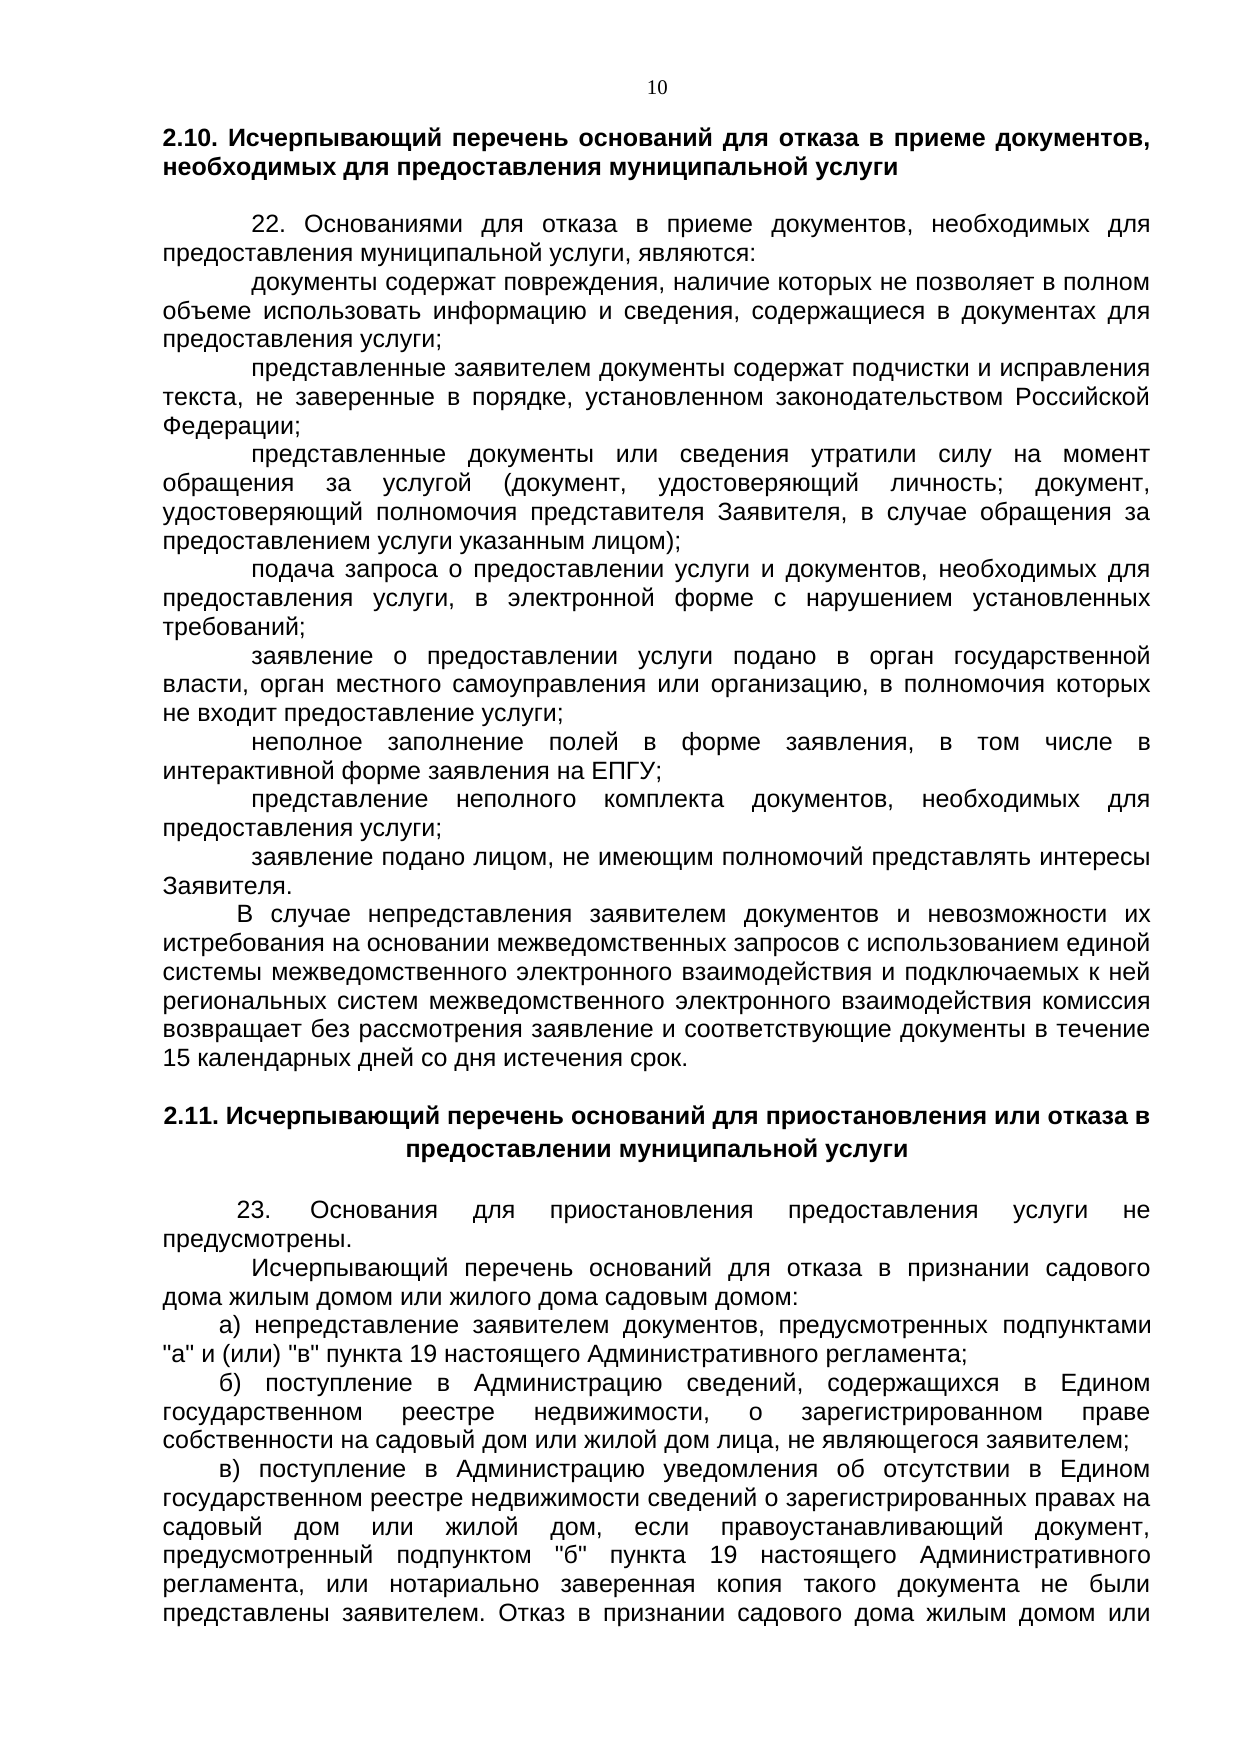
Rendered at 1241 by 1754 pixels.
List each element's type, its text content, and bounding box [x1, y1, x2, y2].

text представленные заявителем документы содержат подчистки и исправления текста, не заверенные в порядке, установленном законодательством Российской Федерации; [162, 353, 1152, 439]
text 22. Основаниями для отказа в приеме документов, необходимых для предоставления муниципальной услуги, являются: [162, 209, 1152, 267]
text подача запроса о предоставлении услуги и документов, необходимых для предоставления услуги, в электронной форме с нарушением установленных требований; [162, 554, 1152, 641]
text представленные документы или сведения утратили силу на момент обращения за услугой (документ, удостоверяющий личность; документ, удостоверяющий полномочия представителя Заявителя, в случае обращения за предоставлением услуги указанным лицом); [162, 439, 1152, 554]
text документы содержат повреждения, наличие которых не позволяет в полном объеме использовать информацию и сведения, содержащиеся в документах для предоставления услуги; [162, 267, 1152, 353]
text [162, 1454, 1152, 1627]
text Исчерпывающий перечень оснований для отказа в признании садового дома жилым домом или жилого дома садовым домом: [162, 1253, 1152, 1310]
text б) поступление в Администрацию сведений, содержащихся в Едином государственном реестре недвижимости, о зарегистрированном праве собственности на садовый дом или жилой дом лица, не являющегося заявителем; [162, 1368, 1152, 1454]
text представление неполного комплекта документов, необходимых для предоставления услуги; [162, 784, 1152, 842]
text а) непредставление заявителем документов, предусмотренных подпунктами "а" и (или) "в" пункта 19 настоящего Административного регламента; [162, 1310, 1152, 1368]
text 2.10. Исчерпывающий перечень оснований для отказа в приеме документов, необходимых для предоставления муниципальной услуги [162, 123, 1152, 181]
list Основания для приостановления предоставления услуги не предусмотрены. [162, 1195, 1152, 1253]
text заявление о предоставлении услуги подано в орган государственной власти, орган местного самоуправления или организацию, в полномочия которых не входит предоставление услуги; [162, 641, 1152, 727]
text В случае непредставления заявителем документов и невозможности их истребования на основании межведомственных запросов с использованием единой системы межведомственного электронного взаимодействия и подключаемых к ней региональных систем межведомственного электронного взаимодействия комиссия возвращает без рассмотрения заявление и соответствующие документы в течение 15 календарных дней со дня истечения срок. [162, 899, 1152, 1072]
text 2.11. Исчерпывающий перечень оснований для приостановления или отказа в предоставлении муниципальной услуги [162, 1101, 1152, 1162]
text заявление подано лицом, не имеющим полномочий представлять интересы Заявителя. [162, 842, 1152, 899]
text неполное заполнение полей в форме заявления, в том числе в интерактивной форме заявления на ЕПГУ; [162, 727, 1152, 784]
